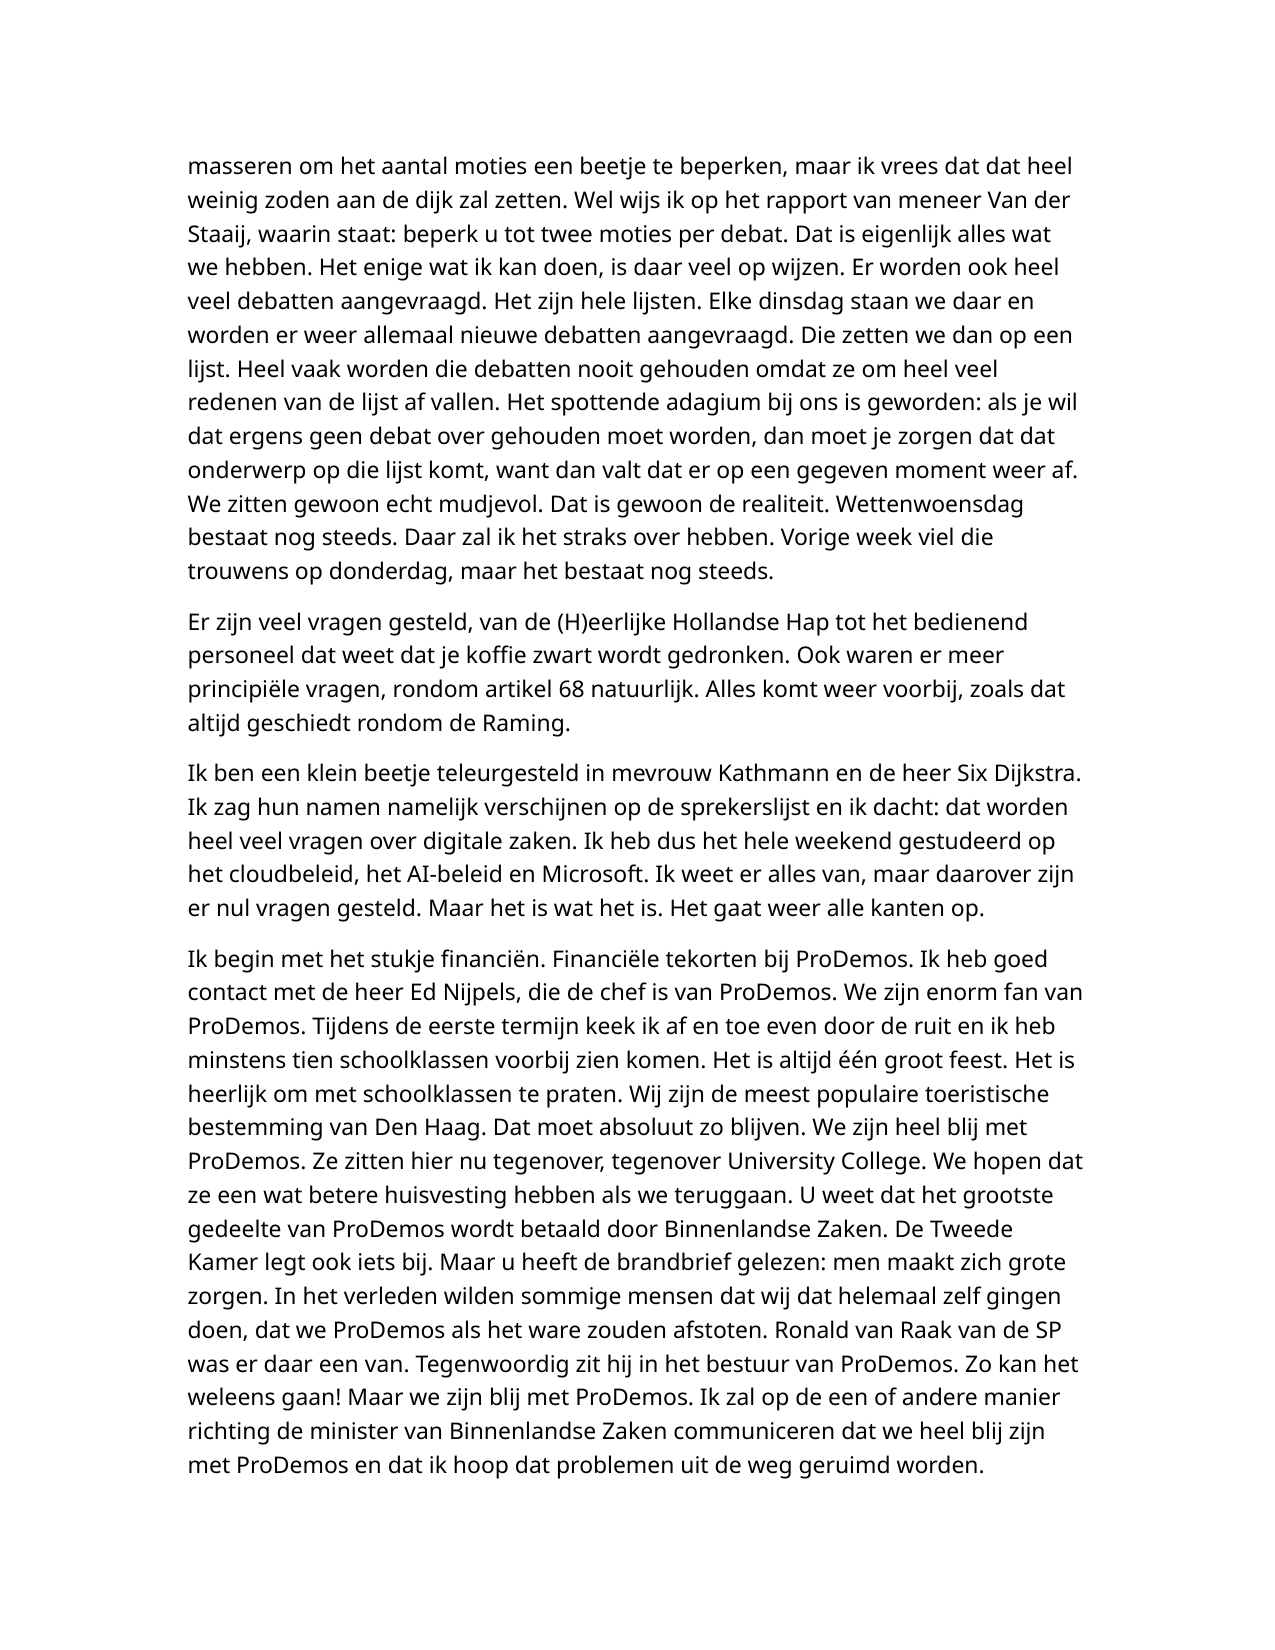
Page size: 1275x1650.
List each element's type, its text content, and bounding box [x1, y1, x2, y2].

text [187, 150, 1087, 586]
text Er zijn veel vragen gesteld, van de (H)eerlijke Hollandse Hap tot het bedienend personeel dat weet dat je koffie zwart wordt gedronken. Ook waren er meer principiële vragen, rondom artikel 68 natuurlijk. Alles komt weer voorbij, zoals dat altijd geschiedt rondom de Raming. [187, 605, 1087, 738]
text Ik ben een klein beetje teleurgesteld in mevrouw Kathmann en de heer Six Dijkstra. Ik zag hun namen namelijk verschijnen op de sprekerslijst en ik dacht: dat worden heel veel vragen over digitale zaken. Ik heb dus het hele weekend gestudeerd op het cloudbeleid, het AI-beleid en Microsoft. Ik weet er alles van, maar daarover zijn er nul vragen gesteld. Maar het is wat het is. Het gaat weer alle kanten op. [187, 757, 1087, 923]
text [187, 942, 1087, 1480]
